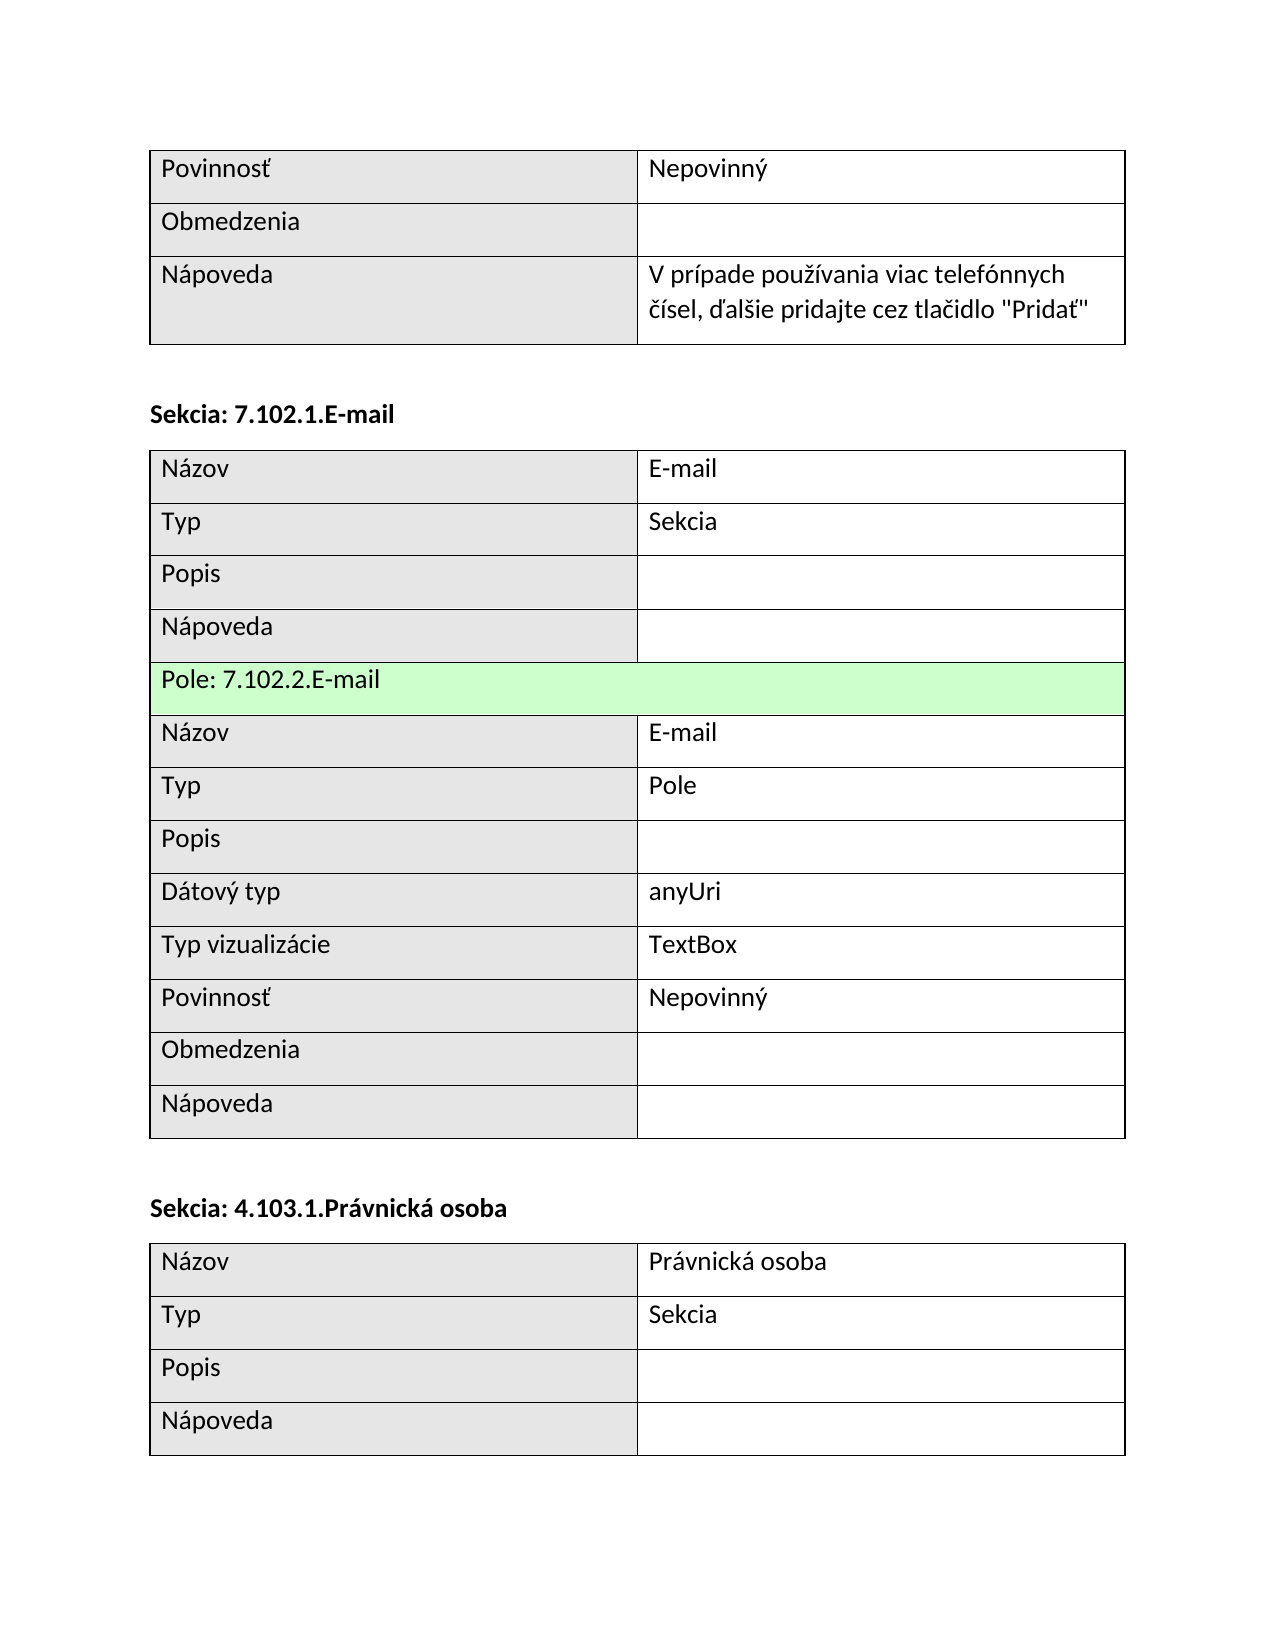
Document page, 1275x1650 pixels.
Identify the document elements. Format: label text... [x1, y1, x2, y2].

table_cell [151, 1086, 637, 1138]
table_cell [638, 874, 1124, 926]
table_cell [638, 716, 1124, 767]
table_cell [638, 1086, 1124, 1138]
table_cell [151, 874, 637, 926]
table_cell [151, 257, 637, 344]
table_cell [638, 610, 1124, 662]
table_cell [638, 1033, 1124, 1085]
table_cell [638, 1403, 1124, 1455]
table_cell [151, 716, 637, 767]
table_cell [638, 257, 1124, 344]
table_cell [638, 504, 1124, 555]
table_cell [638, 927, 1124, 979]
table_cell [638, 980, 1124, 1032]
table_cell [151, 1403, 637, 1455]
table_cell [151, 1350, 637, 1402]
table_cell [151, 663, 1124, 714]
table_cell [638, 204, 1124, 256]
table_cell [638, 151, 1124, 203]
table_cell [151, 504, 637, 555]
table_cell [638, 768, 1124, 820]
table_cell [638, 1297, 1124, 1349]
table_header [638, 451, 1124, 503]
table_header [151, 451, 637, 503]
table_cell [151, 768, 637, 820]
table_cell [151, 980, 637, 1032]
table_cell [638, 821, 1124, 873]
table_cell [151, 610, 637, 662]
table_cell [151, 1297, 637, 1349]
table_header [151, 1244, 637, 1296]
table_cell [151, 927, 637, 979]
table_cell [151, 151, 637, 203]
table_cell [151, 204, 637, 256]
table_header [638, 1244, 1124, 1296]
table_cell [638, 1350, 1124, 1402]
text Sekcia: 7.102.1.E-mail [150, 397, 1125, 431]
text Sekcia: 4.103.1.Právnická osoba [150, 1191, 1125, 1224]
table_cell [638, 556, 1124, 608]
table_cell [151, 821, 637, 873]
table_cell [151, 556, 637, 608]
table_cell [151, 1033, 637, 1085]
